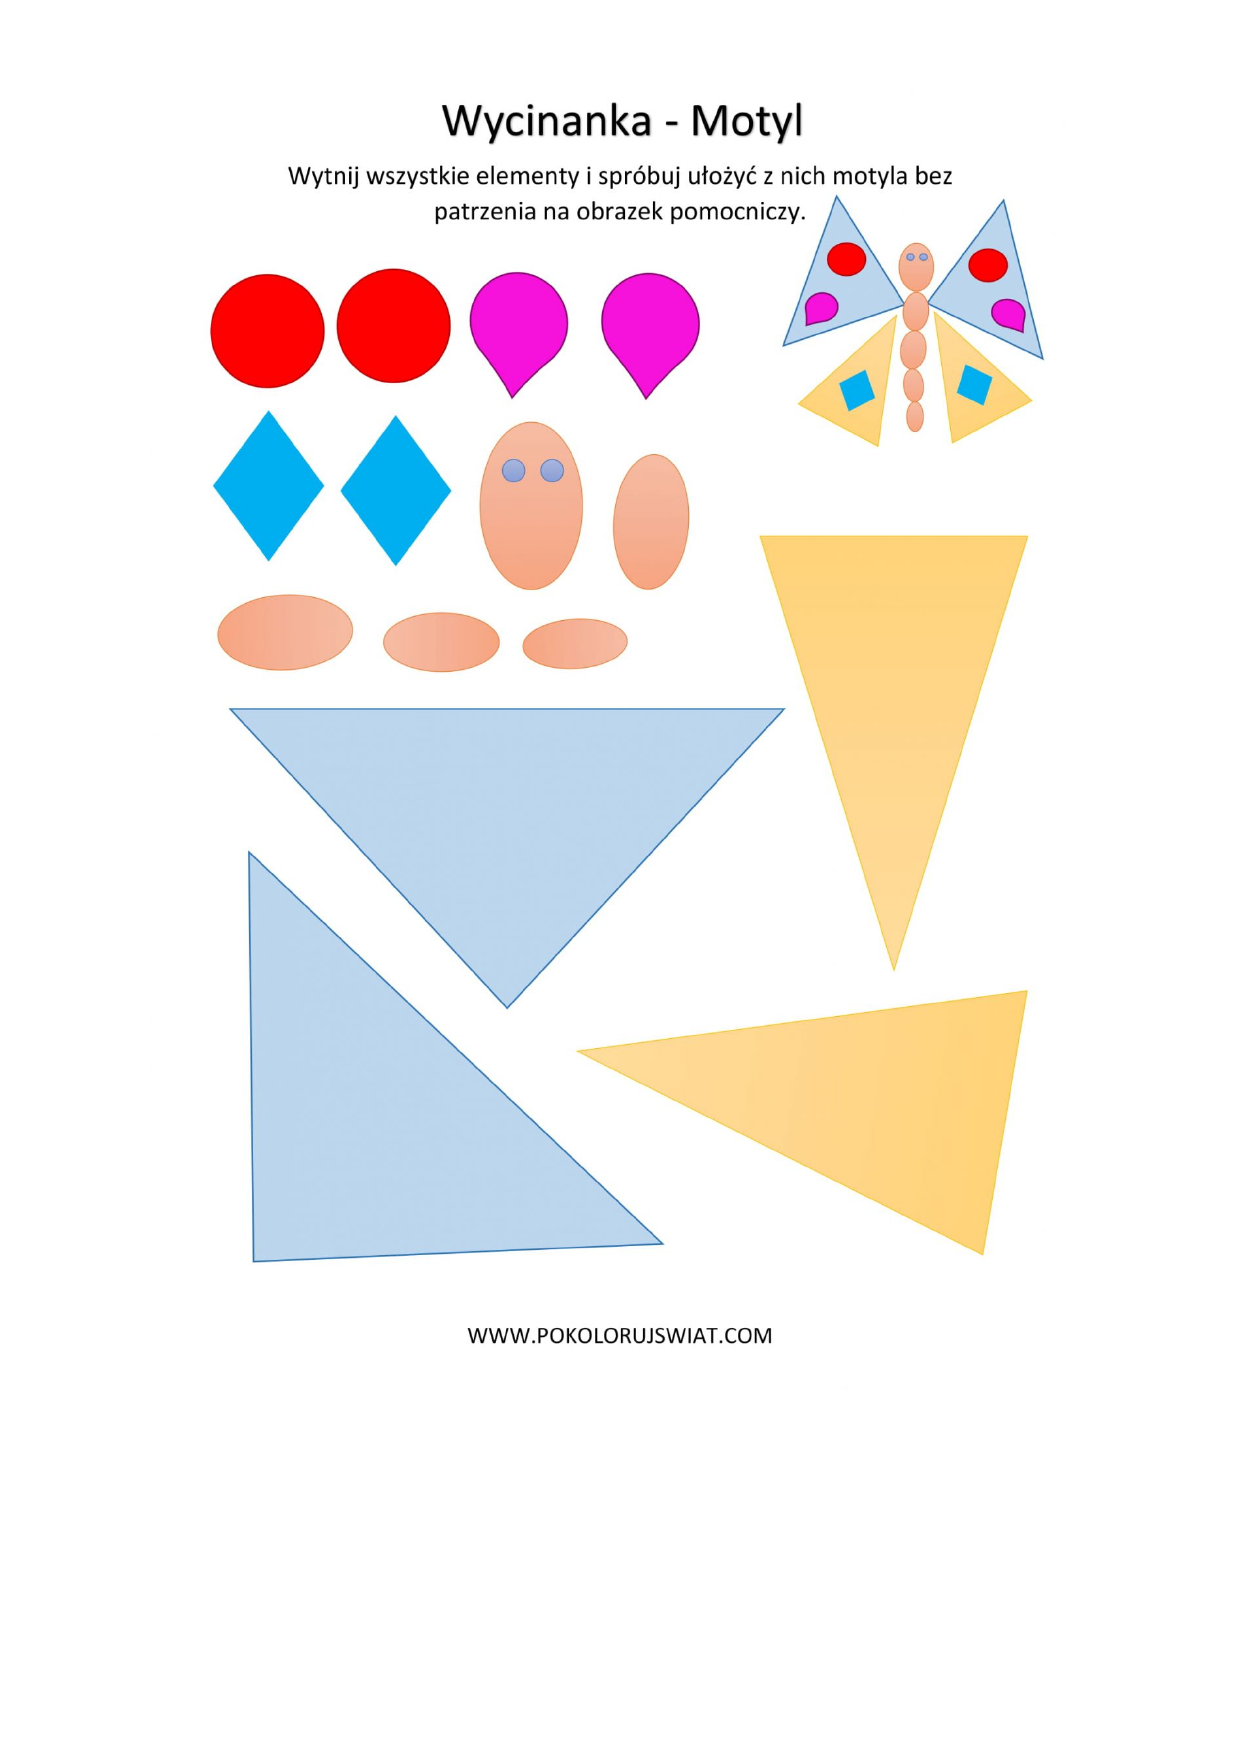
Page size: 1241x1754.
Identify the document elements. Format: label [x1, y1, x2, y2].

picture [147, 73, 1093, 1411]
